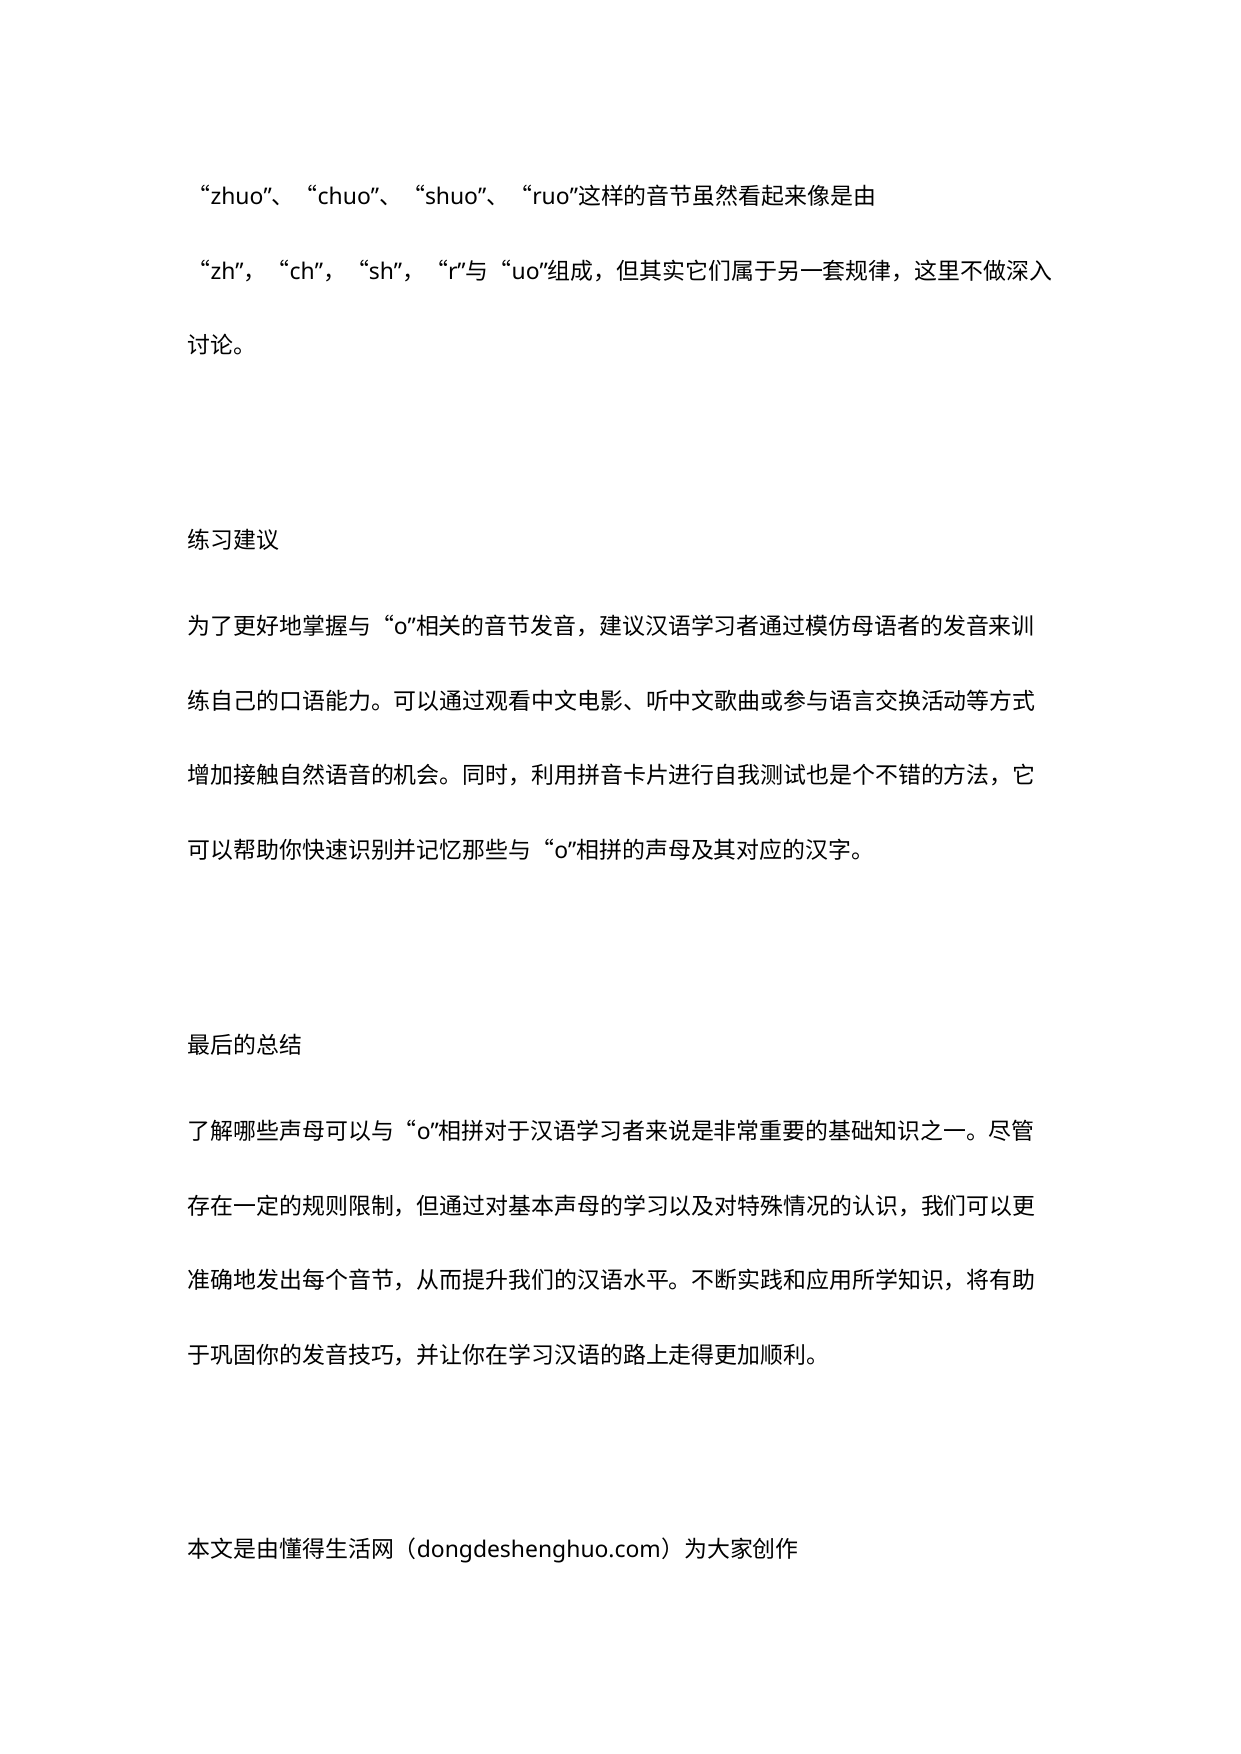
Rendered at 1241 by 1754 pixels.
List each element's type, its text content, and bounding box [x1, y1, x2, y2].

text 为了更好地掌握与“o”相关的音节发音，建议汉语学习者通过模仿母语者的发音来训练自己的口语能力。可以通过观看中文电影、听中文歌曲或参与语言交换活动等方式增加接触自然语音的机会。同时，利用拼音卡片进行自我测试也是个不错的方法，它可以帮助你快速识别并记忆那些与“o”相拼的声母及其对应的汉字。 [187, 592, 1053, 881]
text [187, 162, 1053, 376]
text 最后的总结 [187, 1011, 1053, 1076]
text 本文是由懂得生活网（dongdeshenghuo.com）为大家创作 [187, 1516, 1053, 1581]
text 练习建议 [187, 506, 1053, 571]
text 了解哪些声母可以与“o”相拼对于汉语学习者来说是非常重要的基础知识之一。尽管存在一定的规则限制，但通过对基本声母的学习以及对特殊情况的认识，我们可以更准确地发出每个音节，从而提升我们的汉语水平。不断实践和应用所学知识，将有助于巩固你的发音技巧，并让你在学习汉语的路上走得更加顺利。 [187, 1097, 1053, 1386]
